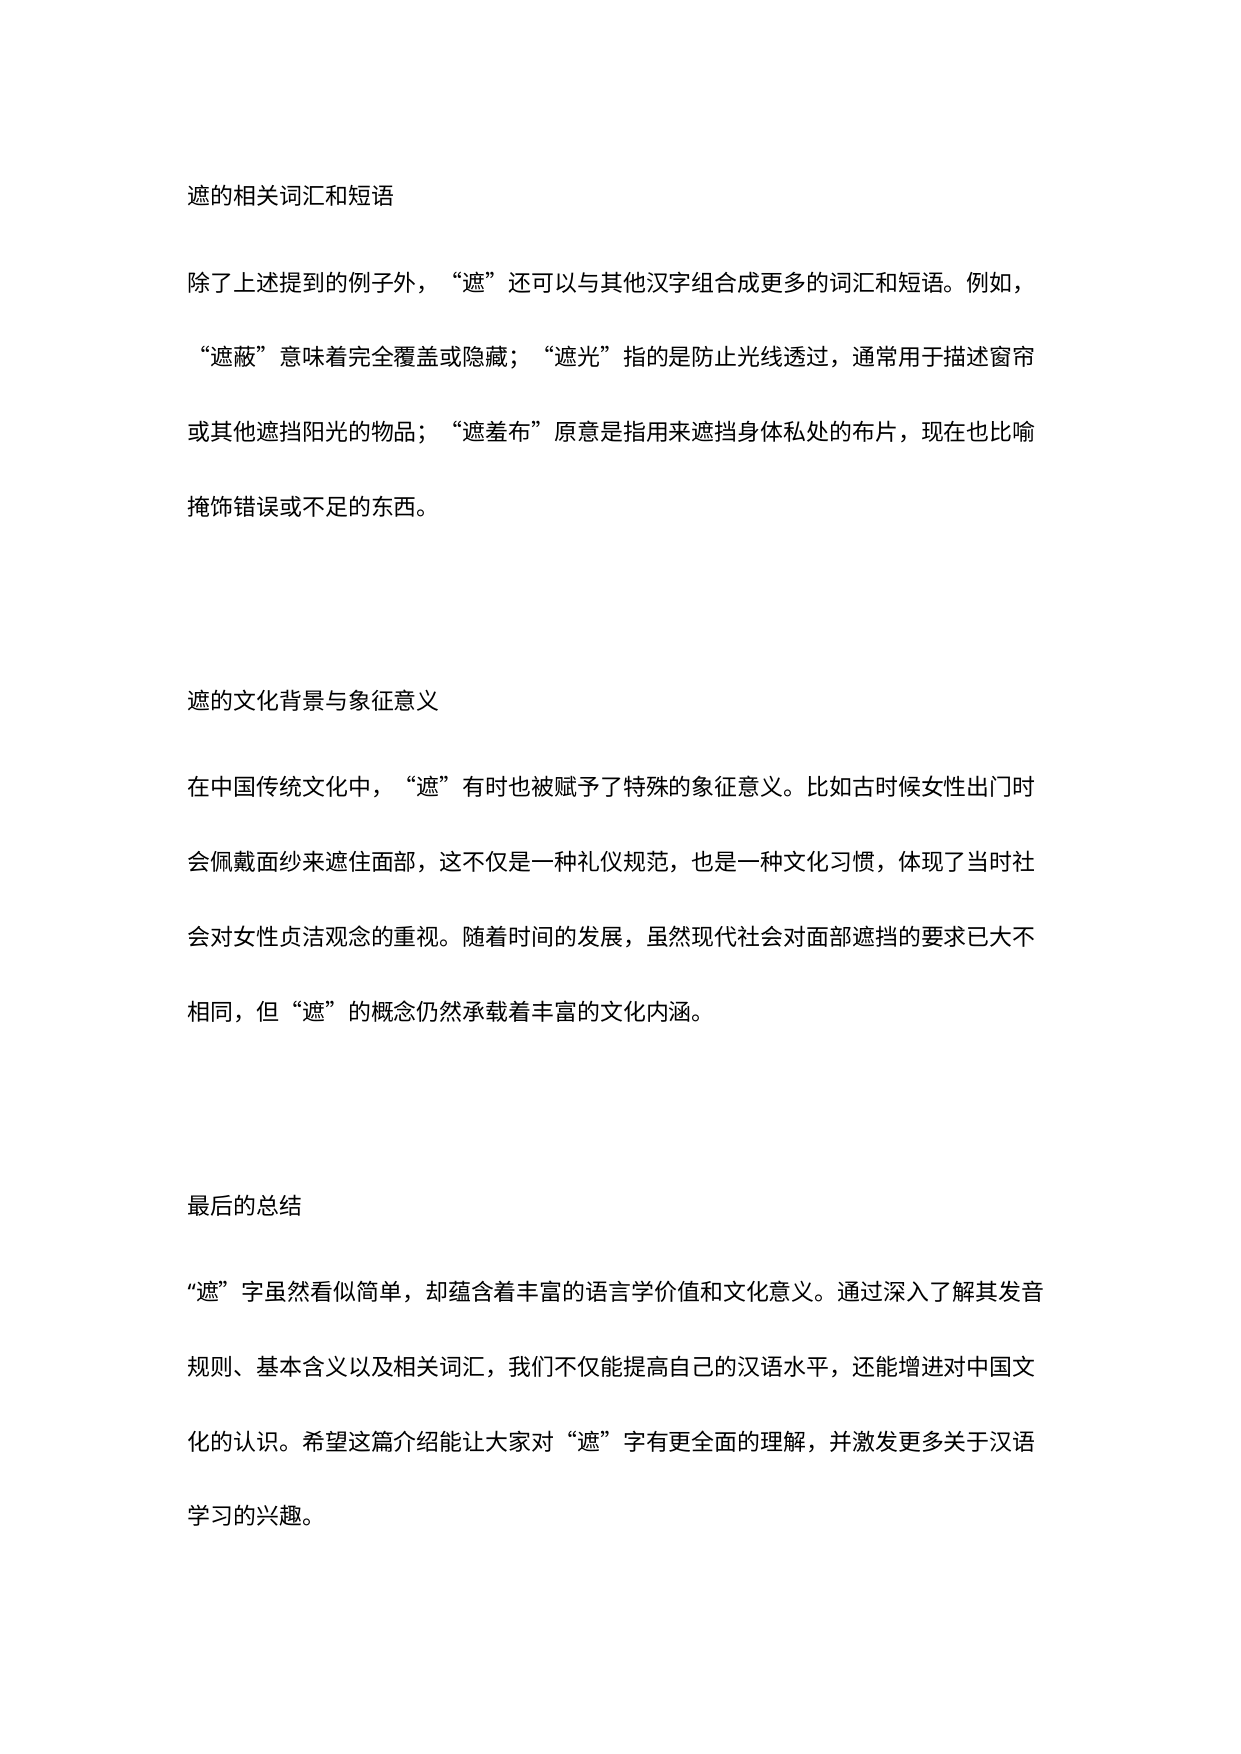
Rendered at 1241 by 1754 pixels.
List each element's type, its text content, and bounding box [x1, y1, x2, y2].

text 在中国传统文化中，“遮”有时也被赋予了特殊的象征意义。比如古时候女性出门时会佩戴面纱来遮住面部，这不仅是一种礼仪规范，也是一种文化习惯，体现了当时社会对女性贞洁观念的重视。随着时间的发展，虽然现代社会对面部遮挡的要求已大不相同，但“遮”的概念仍然承载着丰富的文化内涵。 [187, 753, 1053, 1042]
text 除了上述提到的例子外，“遮”还可以与其他汉字组合成更多的词汇和短语。例如，“遮蔽”意味着完全覆盖或隐藏；“遮光”指的是防止光线透过，通常用于描述窗帘或其他遮挡阳光的物品；“遮羞布”原意是指用来遮挡身体私处的布片，现在也比喻掩饰错误或不足的东西。 [187, 248, 1053, 538]
text 遮的文化背景与象征意义 [187, 667, 1053, 732]
text 最后的总结 [187, 1172, 1053, 1237]
text “遮”字虽然看似简单，却蕴含着丰富的语言学价值和文化意义。通过深入了解其发音规则、基本含义以及相关词汇，我们不仅能提高自己的汉语水平，还能增进对中国文化的认识。希望这篇介绍能让大家对“遮”字有更全面的理解，并激发更多关于汉语学习的兴趣。 [187, 1258, 1053, 1547]
text 遮的相关词汇和短语 [187, 162, 1053, 227]
